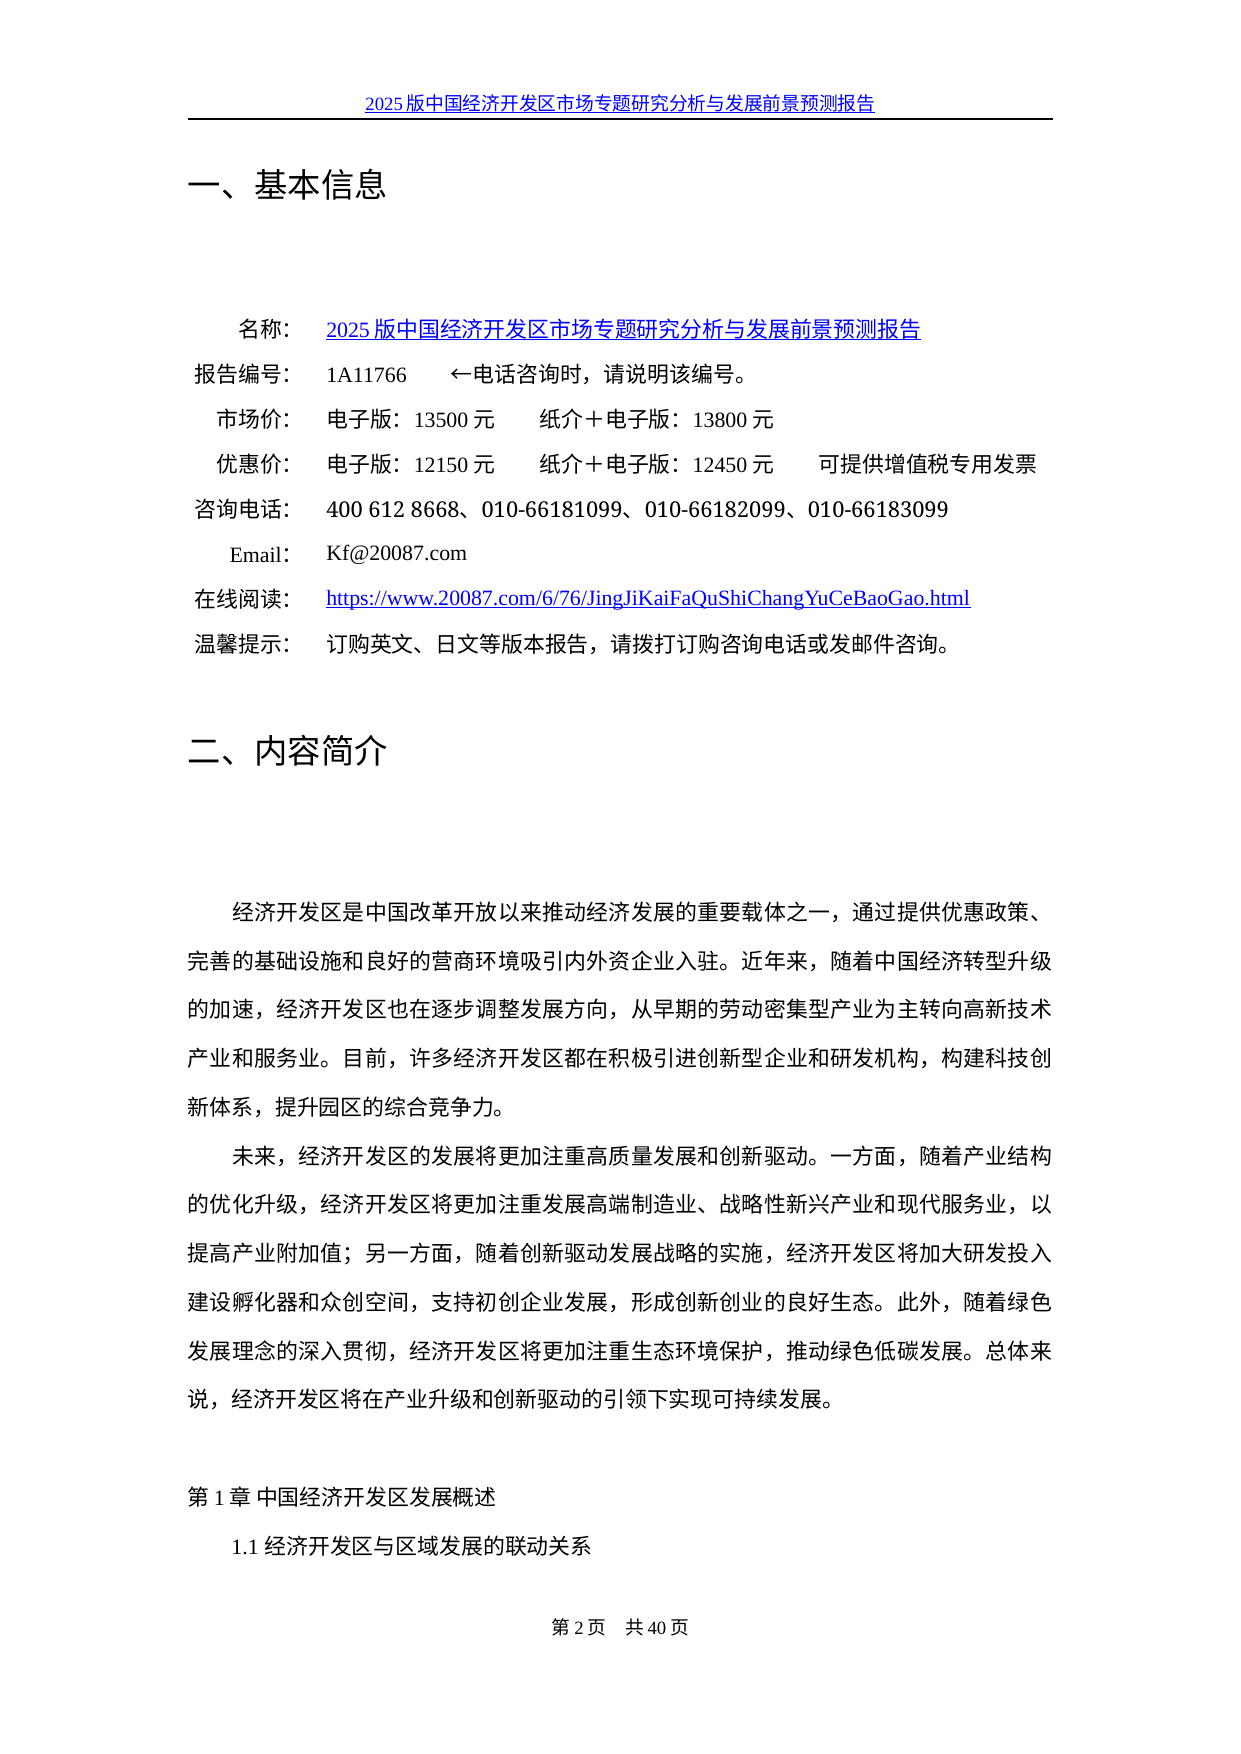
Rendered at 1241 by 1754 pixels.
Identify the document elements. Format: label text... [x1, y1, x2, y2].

table_header 2025版中国经济开发区市场专题研究分析与发展前景预测报告 [315, 312, 1073, 357]
table_cell 在线阅读： [167, 582, 315, 627]
table_cell 电子版：12150 元 纸介＋电子版：12450 元 可提供增值税专用发票 [315, 447, 1073, 492]
title 一、基本信息 [187, 150, 1053, 215]
table_cell 400 612 8668、010-66181099、010-66182099、010-66183099 [315, 492, 1073, 537]
table_cell 市场价： [167, 402, 315, 447]
table_cell Kf@20087.com [315, 537, 1073, 582]
table_cell 报告编号： [167, 357, 315, 402]
table_cell Email： [167, 537, 315, 582]
title 二、内容简介 [187, 717, 1053, 782]
table_cell 1A11766 ←电话咨询时，请说明该编号。 [315, 357, 1073, 402]
table_cell 温馨提示： [167, 627, 315, 672]
table_cell 优惠价： [167, 447, 315, 492]
table_cell 订购英文、日文等版本报告，请拨打订购咨询电话或发邮件咨询。 [315, 627, 1073, 672]
table_cell 咨询电话： [167, 492, 315, 537]
table_header 名称： [167, 312, 315, 357]
table_cell 电子版：13500 元 纸介＋电子版：13800 元 [315, 402, 1073, 447]
table_cell [315, 582, 1073, 627]
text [187, 894, 1053, 1561]
